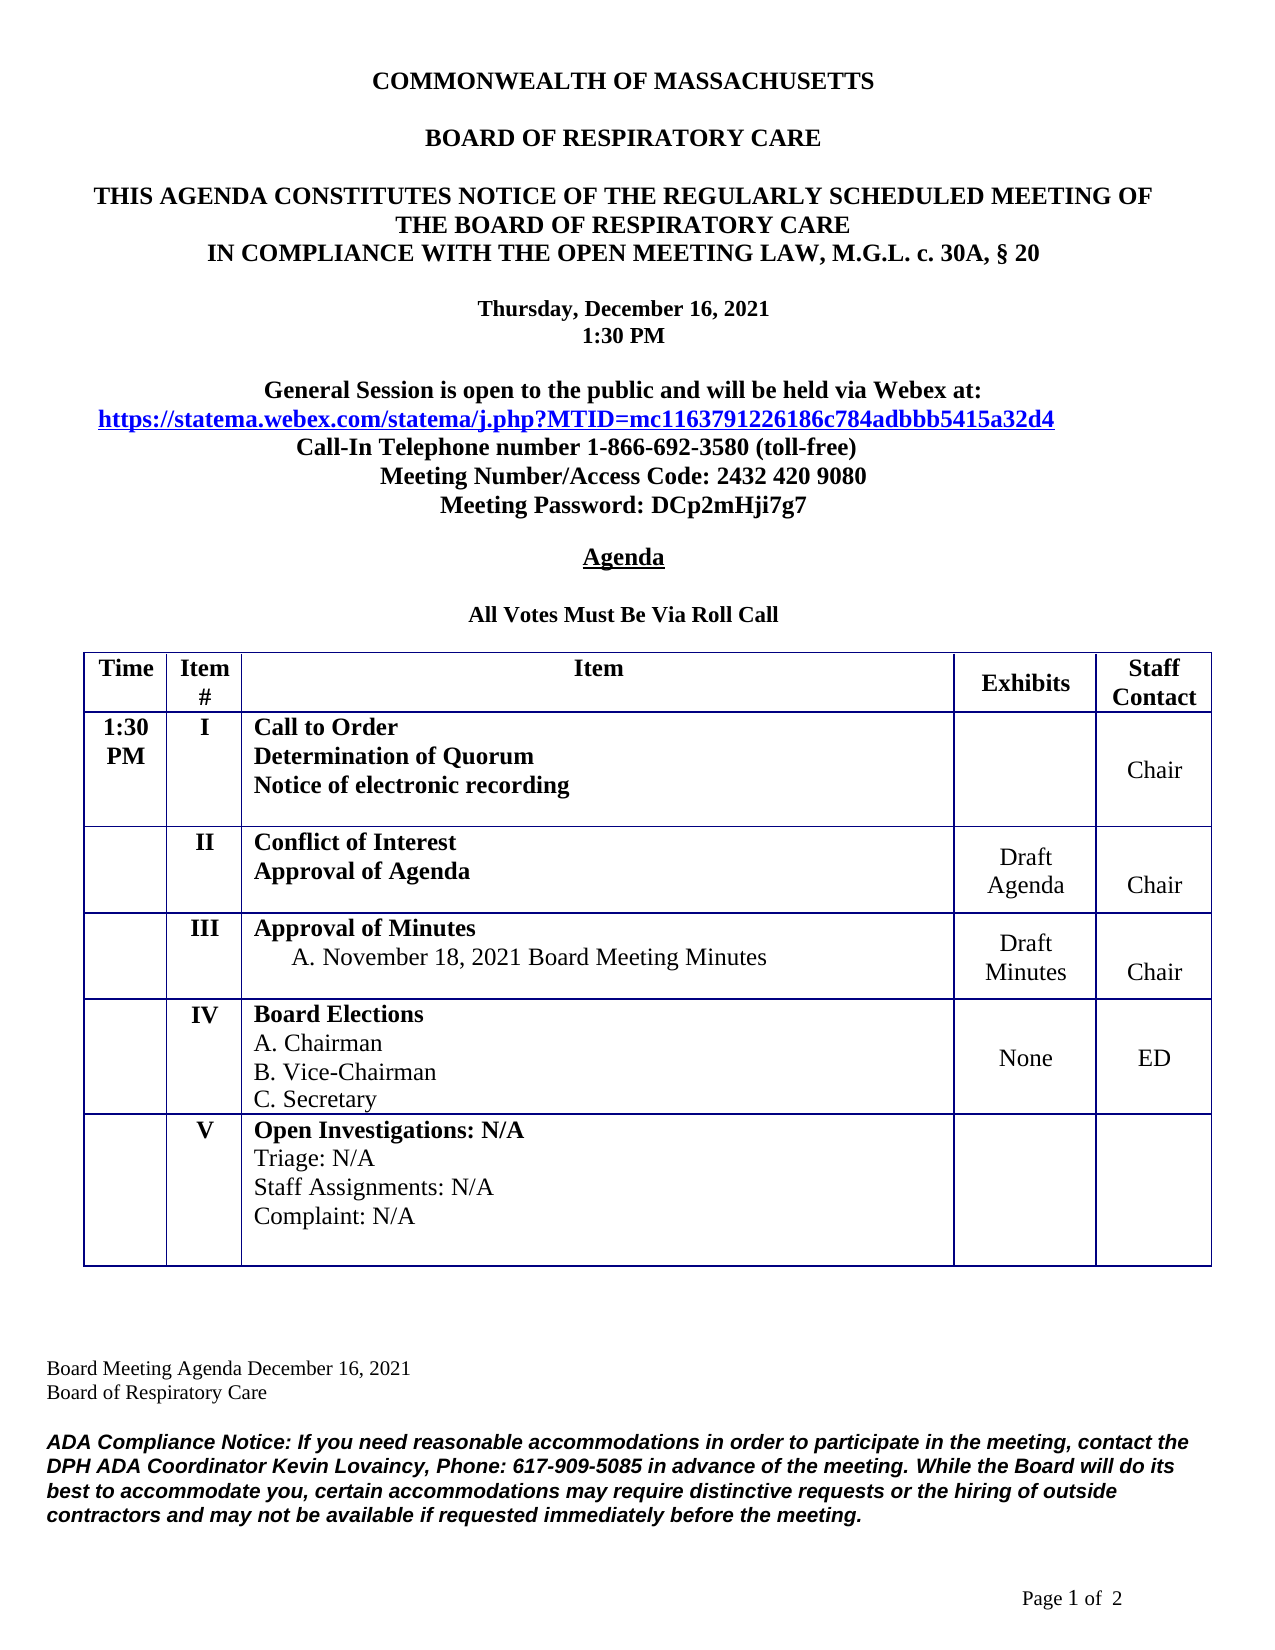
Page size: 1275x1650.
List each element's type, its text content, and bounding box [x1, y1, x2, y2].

table_cell IV [167, 1000, 241, 1113]
table_cell Conflict of Interest Approval of Agenda [242, 827, 953, 912]
text Meeting Password: DCp2mHji7g7 Agenda [440, 490, 807, 571]
table_cell Chair [1097, 713, 1211, 826]
table_cell [1097, 1115, 1211, 1265]
table_cell [85, 827, 166, 912]
table_cell [85, 1115, 166, 1265]
table_cell None [955, 1000, 1095, 1113]
table_cell Draft Agenda [955, 827, 1095, 912]
table_cell V [167, 1115, 241, 1265]
table_cell Open Investigations: N/A Triage: N/A Staff Assignments: N/A Complaint: N/A [242, 1115, 953, 1265]
table_cell III [167, 914, 241, 998]
table_cell [955, 1115, 1095, 1265]
table_cell Approval of Minutes A. November 18, 2021 Board Meeting Minutes [242, 914, 953, 998]
text All Votes Must Be Via Roll Call [372, 601, 875, 628]
text Board Meeting Agenda December 16, 2021 Board of Respiratory Care [46, 1356, 413, 1404]
table_cell Call to Order Determination of Quorum Notice of electronic recording [242, 713, 953, 826]
table_cell ED [1097, 1000, 1211, 1113]
table_header Exhibits [955, 653, 1096, 711]
text 1:30 PM [372, 322, 875, 348]
subtitle IN COMPLIANCE WITH THE OPEN MEETING LAW, M.G.L. c. 30A, § 20 [64, 238, 1182, 267]
table_cell [85, 914, 166, 998]
table_cell II [167, 827, 241, 912]
table_cell Draft Minutes [955, 914, 1095, 998]
table_header Time [85, 653, 166, 711]
table_cell [955, 713, 1095, 826]
table_cell Chair [1097, 827, 1211, 912]
text General Session is open to the public and will be held via Webex at: https://statema.webex.com/statema/j.php?MTID=mc1163791226186c784adbbb5415a32d4 [98, 375, 1057, 432]
table_cell Board Elections Chairman Vice-Chairman Secretary [242, 1000, 953, 1113]
table_cell [85, 1000, 166, 1113]
table_cell 1:30 PM [85, 713, 166, 826]
table_header Item [242, 653, 954, 711]
text THIS AGENDA CONSTITUTES NOTICE OF THE REGULARLY SCHEDULED MEETING OF THE BOARD OF RESPIRATORY CARE [64, 181, 1182, 238]
table_header Item # [167, 653, 241, 711]
table_cell I [167, 713, 241, 826]
subtitle Call-In Telephone number 1-866-692-3580 (toll-free) Meeting Number/Access Code: 2432 420 9080 [296, 432, 867, 490]
text Thursday, December 16, 2021 [372, 296, 875, 322]
table_cell Chair [1097, 914, 1211, 998]
table_header Staff Contact [1097, 653, 1211, 711]
text ADA Compliance Notice: If you need reasonable accommodations in order to participate in the meeting, contact the DPH ADA Coordinator Kevin Lovaincy, Phone: 617-909-5085 in advance of the meeting. While the Board will do its best to accommodate you, certain accommodations may require distinctive requests or the hiring of outside contractors and may not be available if requested immediately before the meeting. [46, 1429, 1192, 1527]
subtitle COMMONWEALTH OF MASSACHUSETTS BOARD OF RESPIRATORY CARE [372, 66, 875, 152]
